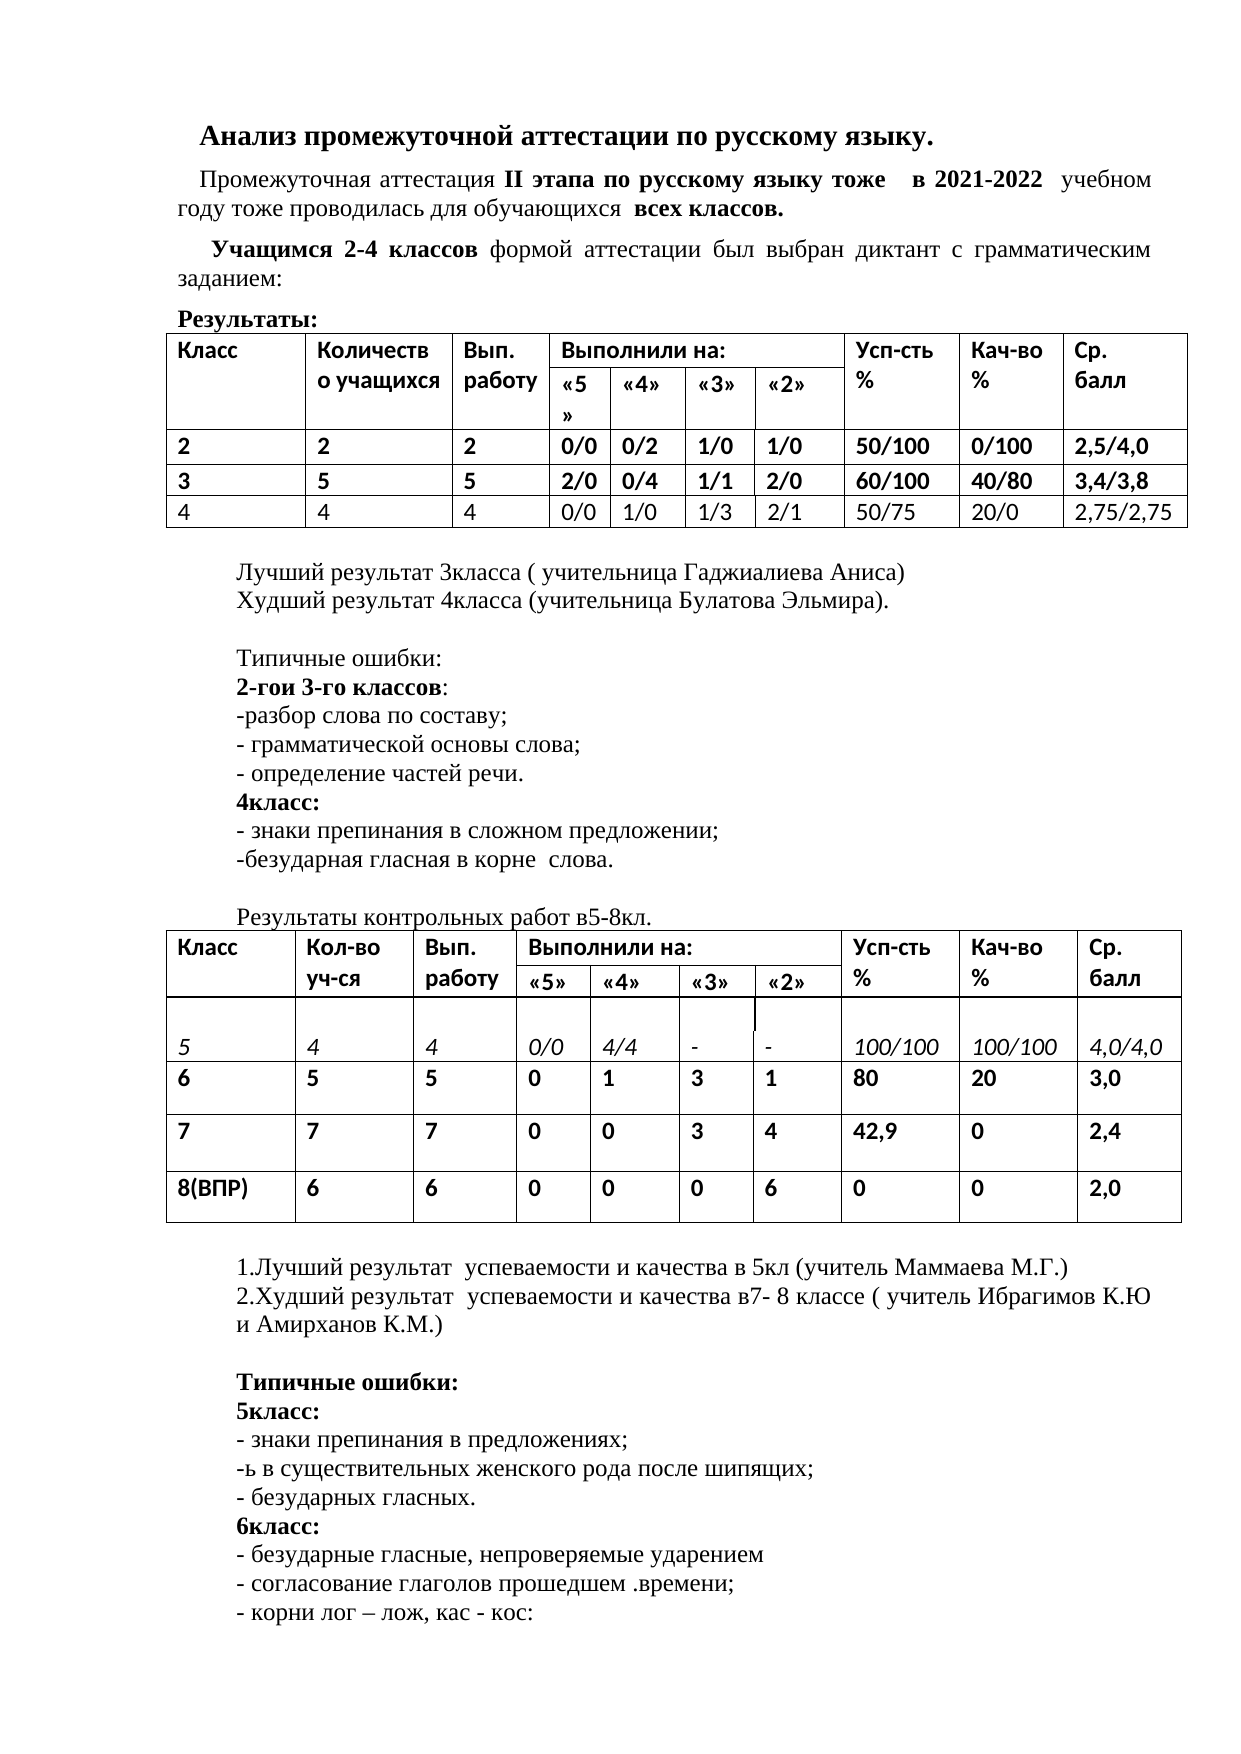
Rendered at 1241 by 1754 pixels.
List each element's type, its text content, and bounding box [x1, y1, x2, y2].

text 6класс: [236, 1511, 1152, 1539]
text Результаты контрольных работ в5-8кл. [236, 902, 1152, 930]
table_cell 0/4 [611, 465, 685, 495]
table_cell 0/0 [550, 430, 610, 464]
table_cell - [754, 1031, 841, 1061]
table_header Вып. работу [453, 334, 549, 429]
table_cell [842, 998, 959, 1031]
table_cell 2,75/2,75 [1064, 496, 1187, 527]
table_cell 1/1 [686, 465, 754, 495]
table_cell «4» [591, 966, 679, 996]
table_cell 100/100 [960, 1031, 1077, 1061]
table_cell «2» [756, 368, 844, 429]
table_cell 6 [296, 1172, 413, 1222]
text - определение частей речи. [236, 758, 1152, 787]
table_cell 1 [591, 1062, 679, 1114]
table_cell 0 [591, 1172, 679, 1222]
table_cell 50/100 [845, 430, 959, 464]
table_cell 4 [306, 496, 452, 527]
text Лучший результат 3класса ( учительница Гаджиалиева Аниса) [236, 557, 1152, 585]
table_cell [517, 998, 590, 1031]
table_cell [756, 998, 841, 1031]
text -ь в существительных женского рода после шипящих; [236, 1453, 1152, 1482]
table_cell 0 [517, 1172, 590, 1222]
table_cell - [680, 1031, 753, 1061]
text 2-гои 3-го классов: [236, 672, 1152, 700]
table_cell «4» [611, 368, 685, 429]
table_header Ср. балл [1064, 334, 1187, 429]
text - безударных гласных. [236, 1482, 1152, 1511]
table_cell «2» [756, 966, 841, 996]
table_cell 2,4 [1078, 1115, 1181, 1171]
table_cell 0 [517, 1115, 590, 1171]
table_cell 50/75 [845, 496, 959, 527]
table_cell 1 [754, 1062, 841, 1114]
table_cell [1078, 998, 1181, 1031]
table_cell 3 [680, 1115, 753, 1171]
table_cell 4 [296, 1031, 413, 1061]
table_header Класс [167, 334, 305, 429]
table_cell 2/0 [550, 465, 610, 495]
table_cell 3,0 [1078, 1062, 1181, 1114]
table_cell 80 [842, 1062, 959, 1114]
table_cell 0/2 [611, 430, 685, 464]
table_cell 3 [680, 1062, 753, 1114]
table_cell 2/1 [756, 496, 844, 527]
table_cell 40/80 [960, 465, 1063, 495]
text -безударная гласная в корне слова. [236, 844, 1152, 873]
text 1.Лучший результат успеваемости и качества в 5кл (учитель Маммаева М.Г.) [236, 1252, 1152, 1281]
table_header Кач-во % [960, 931, 1077, 996]
table_cell 60/100 [845, 465, 959, 495]
table_cell [591, 998, 679, 1031]
text - корни лог – лож, кас - кос: [236, 1597, 1152, 1626]
table_cell 42,9 [842, 1115, 959, 1171]
table_cell 0/0 [517, 1031, 590, 1061]
table_cell «5» [517, 966, 590, 996]
table_cell [680, 998, 754, 1031]
table_cell 4/4 [591, 1031, 679, 1061]
table_cell 5 [296, 1062, 413, 1114]
table_cell 100/100 [842, 1031, 959, 1061]
table_cell [167, 998, 295, 1031]
table_cell 2 [167, 430, 305, 464]
table_cell «5» [550, 368, 610, 429]
table_cell 5 [306, 465, 452, 495]
text Анализ промежуточной аттестации по русскому языку. [177, 118, 1152, 152]
table_cell 6 [167, 1062, 295, 1114]
text - согласование глаголов прошедшем .времени; [236, 1568, 1152, 1597]
text Типичные ошибки: [236, 643, 1152, 672]
table_cell 2,0 [1078, 1172, 1181, 1222]
table_cell 20 [960, 1062, 1077, 1114]
table_cell «3» [680, 966, 755, 996]
table_cell 4 [754, 1115, 841, 1171]
table_cell 0 [842, 1172, 959, 1222]
text - знаки препинания в сложном предложении; [236, 815, 1152, 844]
table_cell 2,5/4,0 [1064, 430, 1187, 464]
text Учащимся 2-4 классов формой аттестации был выбран диктант с грамматическим заданием: [177, 234, 1152, 292]
table_cell 1/3 [686, 496, 755, 527]
table_cell 4,0/4,0 [1078, 1031, 1181, 1061]
table_cell 1/0 [686, 430, 754, 464]
table_cell 2 [306, 430, 452, 464]
text Типичные ошибки: [236, 1367, 1152, 1396]
text 4класс: [236, 787, 1152, 815]
table_cell 6 [754, 1172, 841, 1222]
text - грамматической основы слова; [236, 729, 1152, 758]
text Результаты: [177, 304, 1152, 333]
text - безударные гласные, непроверяемые ударением [236, 1539, 1152, 1568]
table_cell 7 [296, 1115, 413, 1171]
table_cell 4 [167, 496, 305, 527]
table_cell 0 [591, 1115, 679, 1171]
table_cell 4 [414, 1031, 516, 1061]
table_header Усп-сть % [845, 334, 959, 429]
table_cell 7 [167, 1115, 295, 1171]
table_cell 5 [453, 465, 549, 495]
table_cell 8(ВПР) [167, 1172, 295, 1222]
table_cell 0/100 [960, 430, 1063, 464]
table_header Выполнили на: [550, 334, 844, 367]
table_cell 3 [167, 465, 305, 495]
text 5класс: [236, 1396, 1152, 1424]
table_header Кач-во % [960, 334, 1063, 429]
table_header Количество учащихся [306, 334, 452, 429]
table_cell 5 [414, 1062, 516, 1114]
text Худший результат 4класса (учительница Булатова Эльмира). [236, 585, 1152, 614]
table_cell 0 [517, 1062, 590, 1114]
table_cell 20/0 [960, 496, 1063, 527]
table_header Класс [167, 931, 295, 996]
table_cell 2/0 [755, 465, 844, 495]
table_cell 0/0 [550, 496, 610, 527]
table_cell 1/0 [611, 496, 685, 527]
table_header Вып. работу [414, 931, 516, 996]
table_cell 4 [453, 496, 549, 527]
table_cell «3» [686, 368, 755, 429]
table_cell 0 [680, 1172, 753, 1222]
table_cell [414, 998, 516, 1031]
table_cell 0 [960, 1115, 1077, 1171]
table_cell 7 [414, 1115, 516, 1171]
table_header Ср. балл [1078, 931, 1181, 996]
table_header Кол-во уч-ся [296, 931, 413, 996]
text Промежуточная аттестация II этапа по русскому языку тоже в 2021-2022 учебном году тоже проводилась для обучающихся всех классов. [177, 164, 1152, 222]
table_cell [296, 998, 413, 1031]
table_cell 2 [453, 430, 549, 464]
table_header Усп-сть % [842, 931, 959, 996]
text 2.Худший результат успеваемости и качества в7- 8 классе ( учитель Ибрагимов К.Ю и Амирханов К.М.) [236, 1281, 1152, 1338]
table_header Выполнили на: [517, 931, 841, 965]
text - знаки препинания в предложениях; [236, 1424, 1152, 1453]
text -разбор слова по составу; [236, 700, 1152, 729]
table_cell 6 [414, 1172, 516, 1222]
table_cell 1/0 [755, 430, 844, 464]
table_cell 3,4/3,8 [1064, 465, 1187, 495]
table_cell 0 [960, 1172, 1077, 1222]
table_cell [960, 998, 1077, 1031]
table_cell 5 [167, 1031, 295, 1061]
